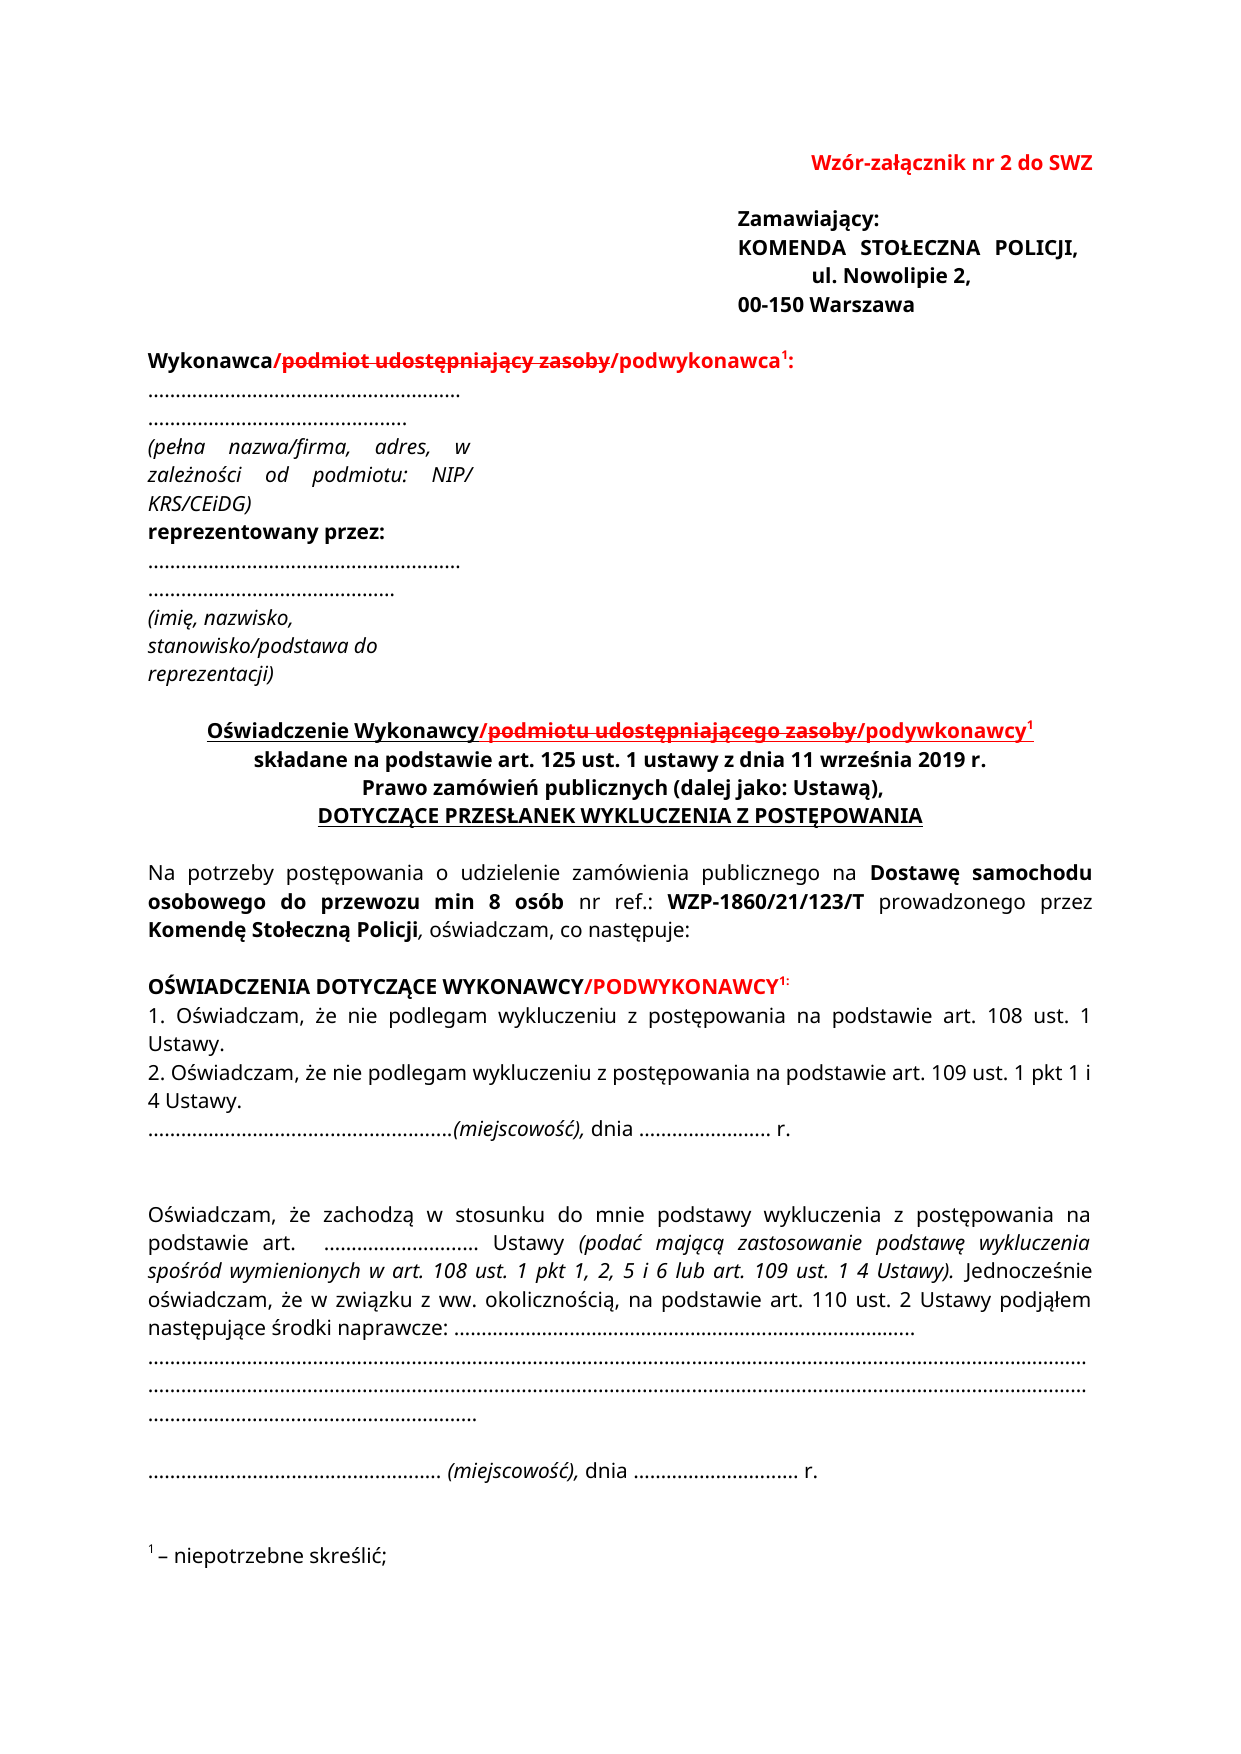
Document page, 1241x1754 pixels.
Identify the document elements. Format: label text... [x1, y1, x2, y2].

text …………….…..............................…. (miejscowość), dnia …………………......... r. [148, 1456, 1093, 1484]
text …………….…….................................(miejscowość), dnia ………….……..... r. [148, 1114, 1093, 1143]
text (pełna nazwa/firma, adres, w zależności od podmiotu: NIP/ KRS/CEiDG) [148, 432, 472, 517]
text OŚWIADCZENIA DOTYCZĄCE WYKONAWCY/PODWYKONAWCY1: [148, 972, 1093, 1001]
text ………………………………………………………………………………………… [148, 546, 472, 603]
text 1. Oświadczam, że nie podlegam wykluczeniu z postępowania na podstawie art. 108 ust. 1 Ustawy. [148, 1001, 1093, 1058]
text Na potrzeby postępowania o udzielenie zamówienia publicznego na Dostawę samochodu osobowego do przewozu min 8 osób nr ref.: WZP-1860/21/123/T prowadzonego przez Komendę Stołeczną Policji, oświadczam, co następuje: [148, 858, 1093, 944]
text Oświadczam, że zachodzą w stosunku do mnie podstawy wykluczenia z postępowania na podstawie art. …………................ Ustawy (podać mającą zastosowanie podstawę wykluczenia spośród wymienionych w art. 108 ust. 1 pkt 1, 2, 5 i 6 lub art. 109 ust. 1 4 Ustawy). Jednocześnie oświadczam, że w związku z ww. okolicznością, na podstawie art. 110 ust. 2 Ustawy podjąłem następujące środki naprawcze: ………………………………………………………………………... [148, 1200, 1093, 1342]
text Zamawiający: [275, 204, 1093, 233]
text DOTYCZĄCE PRZESŁANEK WYKLUCZENIA Z POSTĘPOWANIA [148, 802, 1093, 830]
text 1 – niepotrzebne skreślić; [148, 1541, 1093, 1569]
text Wzór-załącznik nr 2 do SWZ [148, 148, 1093, 176]
text (imię, nazwisko, stanowisko/podstawa do reprezentacji) [148, 603, 472, 688]
text Wykonawca/podmiot udostępniający zasoby/podwykonawca1: [148, 347, 1093, 375]
text Oświadczenie Wykonawcy/podmiotu udostępniającego zasoby/podywkonawcy1 [148, 716, 1093, 745]
text 00-150 Warszawa [275, 290, 1093, 318]
text składane na podstawie art. 125 ust. 1 ustawy z dnia 11 września 2019 r. [148, 745, 1093, 773]
text 2. Oświadczam, że nie podlegam wykluczeniu z postępowania na podstawie art. 109 ust. 1 pkt 1 i 4 Ustawy. [148, 1058, 1093, 1114]
text KOMENDA STOŁECZNA POLICJI, ul. Nowolipie 2, [448, 233, 1093, 290]
text …………………………………………………………………………………………………………………………………………………………………………………………………………………………………………………………………………………………………………………………………………………………………… [148, 1342, 1093, 1427]
text ……………………………………………………………………………................. [148, 375, 472, 432]
text Prawo zamówień publicznych (dalej jako: Ustawą), [148, 773, 1093, 802]
text reprezentowany przez: [148, 517, 1093, 546]
